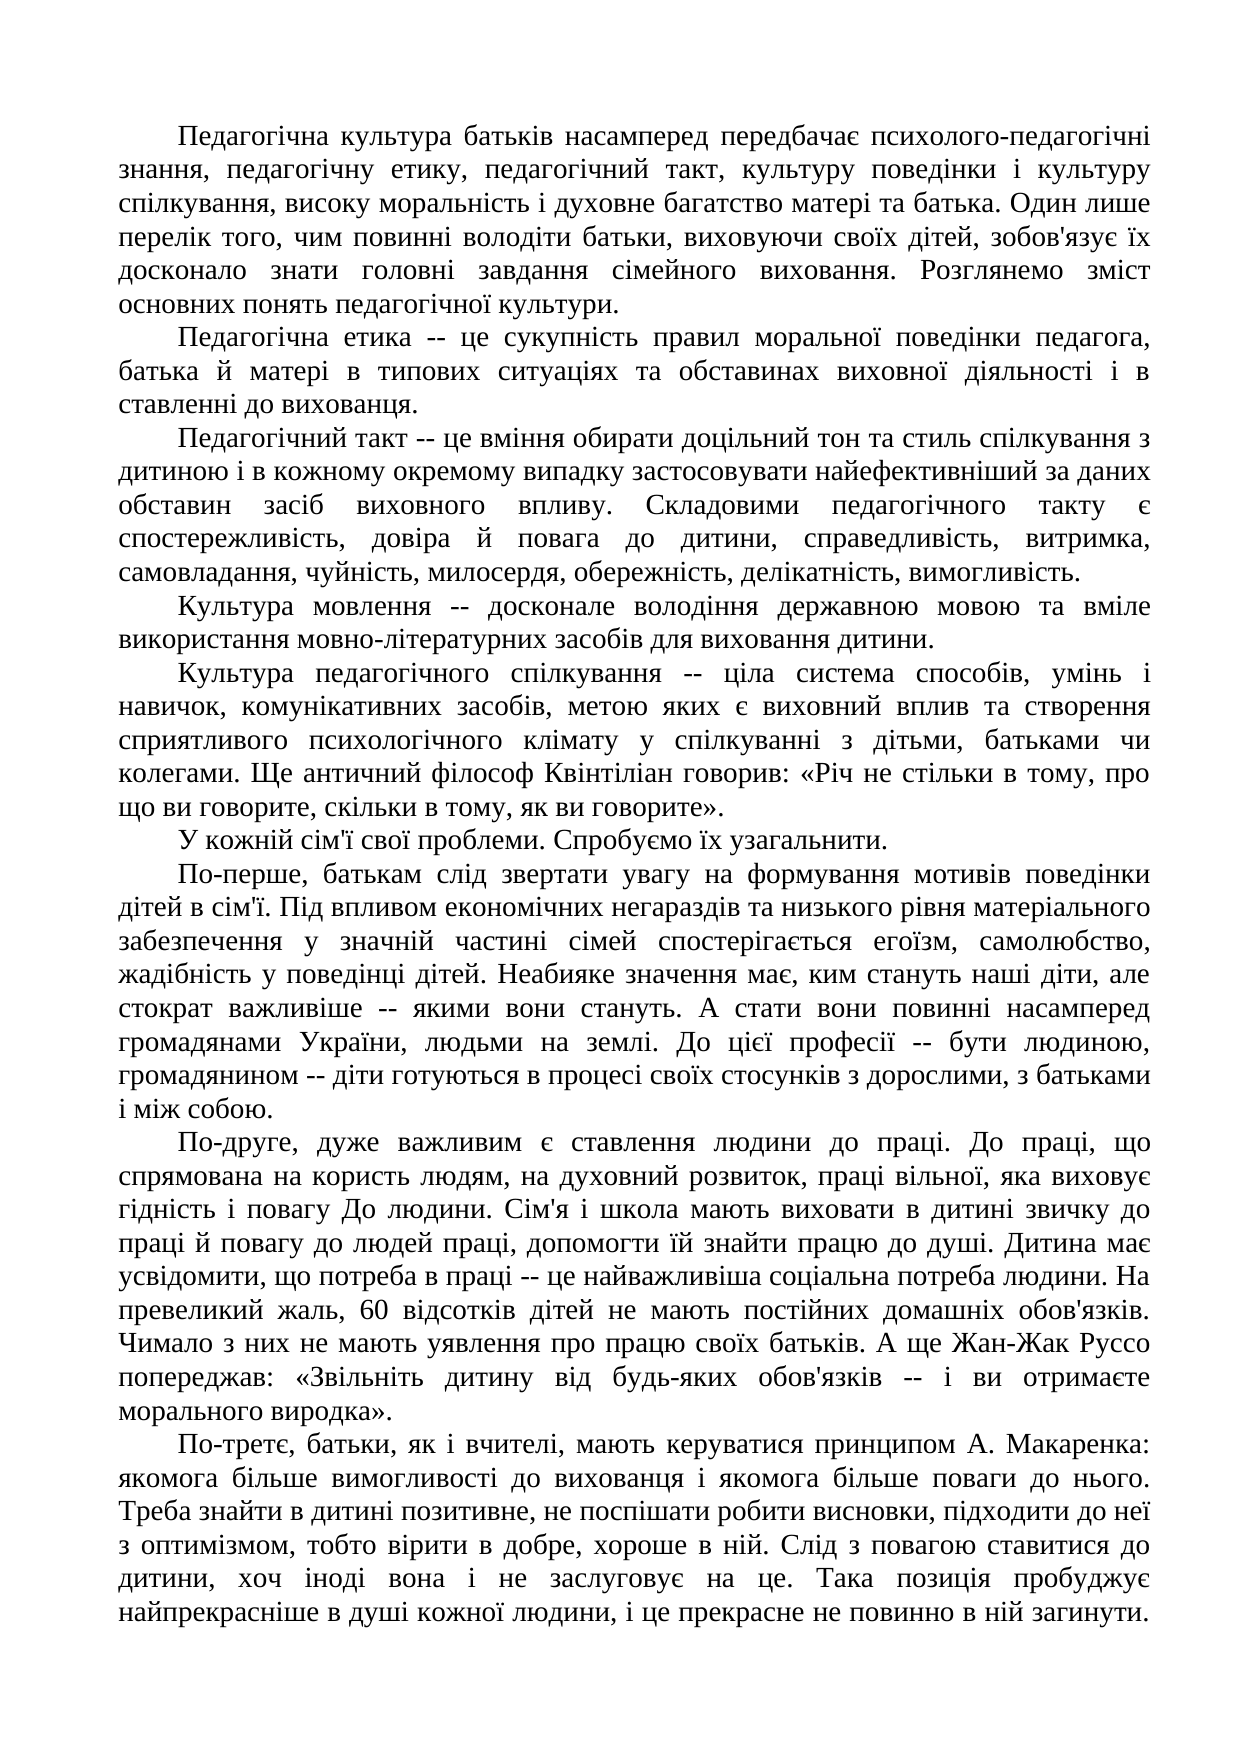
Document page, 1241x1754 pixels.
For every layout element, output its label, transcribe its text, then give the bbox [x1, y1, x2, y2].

text Культура педагогічного спілкування -- ціла система способів, умінь і навичок, комунікативних засобів, метою яких є виховний вплив та створення сприятливого психологічного клімату у спілкуванні з дітьми, батьками чи колегами. Ще античний філософ Квінтіліан говорив: «Річ не стільки в тому, про що ви говорите, скільки в тому, як ви говорите». [118, 655, 1152, 822]
text Культура мовлення -- досконале володіння державною мовою та вміле використання мовно-літературних засобів для виховання дитини. [118, 588, 1152, 655]
text Педагогічний такт -- це вміння обирати доцільний тон та стиль спілкування з дитиною і в кожному окремому випадку застосовувати найефективніший за даних обставин засіб виховного впливу. Складовими педагогічного такту є спостережливість, довіра й повага до дитини, справедливість, витримка, самовладання, чуйність, милосердя, обережність, делікатність, вимогливість. [118, 420, 1152, 588]
text По-перше, батькам слід звертати увагу на формування мотивів поведінки дітей в сім'ї. Під впливом економічних негараздів та низького рівня матеріального забезпечення у значній частині сімей спостерігається егоїзм, самолюбство, жадібність у поведінці дітей. Неабияке значення має, ким стануть наші діти, але стократ важливіше -- якими вони стануть. А стати вони повинні насамперед громадянами України, людьми на землі. До цієї професії -- бути людиною, громадянином -- діти готуються в процесі своїх стосунків з дорослими, з батьками і між собою. [118, 856, 1152, 1124]
text Педагогічна етика -- це сукупність правил моральної поведінки педагога, батька й матері в типових ситуаціях та обставинах виховної діяльності і в ставленні до вихованця. [118, 319, 1152, 420]
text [118, 1426, 1152, 1627]
text У кожній сім'ї свої проблеми. Спробуємо їх узагальнити. [118, 822, 1152, 856]
text По-друге, дуже важливим є ставлення людини до праці. До праці, що спрямована на користь людям, на духовний розвиток, праці вільної, яка виховує гідність і повагу До людини. Сім'я і школа мають виховати в дитині звичку до праці й повагу до людей праці, допомогти їй знайти працю до душі. Дитина має усвідомити, що потреба в праці -- це найважливіша соціальна потреба людини. На превеликий жаль, 60 відсотків дітей не мають постійних домашніх обов'язків. Чимало з них не мають уявлення про працю своїх батьків. А ще Жан-Жак Руссо попереджав: «Звільніть дитину від будь-яких обов'язків -- і ви отримаєте морального виродка». [118, 1124, 1152, 1426]
text Педагогічна культура батьків насамперед передбачає психолого-педагогічні знання, педагогічну етику, педагогічний такт, культуру поведінки і культуру спілкування, високу моральність і духовне багатство матері та батька. Один лише перелік того, чим повинні володіти батьки, виховуючи своїх дітей, зобов'язує їх досконало знати головні завдання сімейного виховання. Розглянемо зміст основних понять педагогічної культури. [118, 118, 1152, 319]
